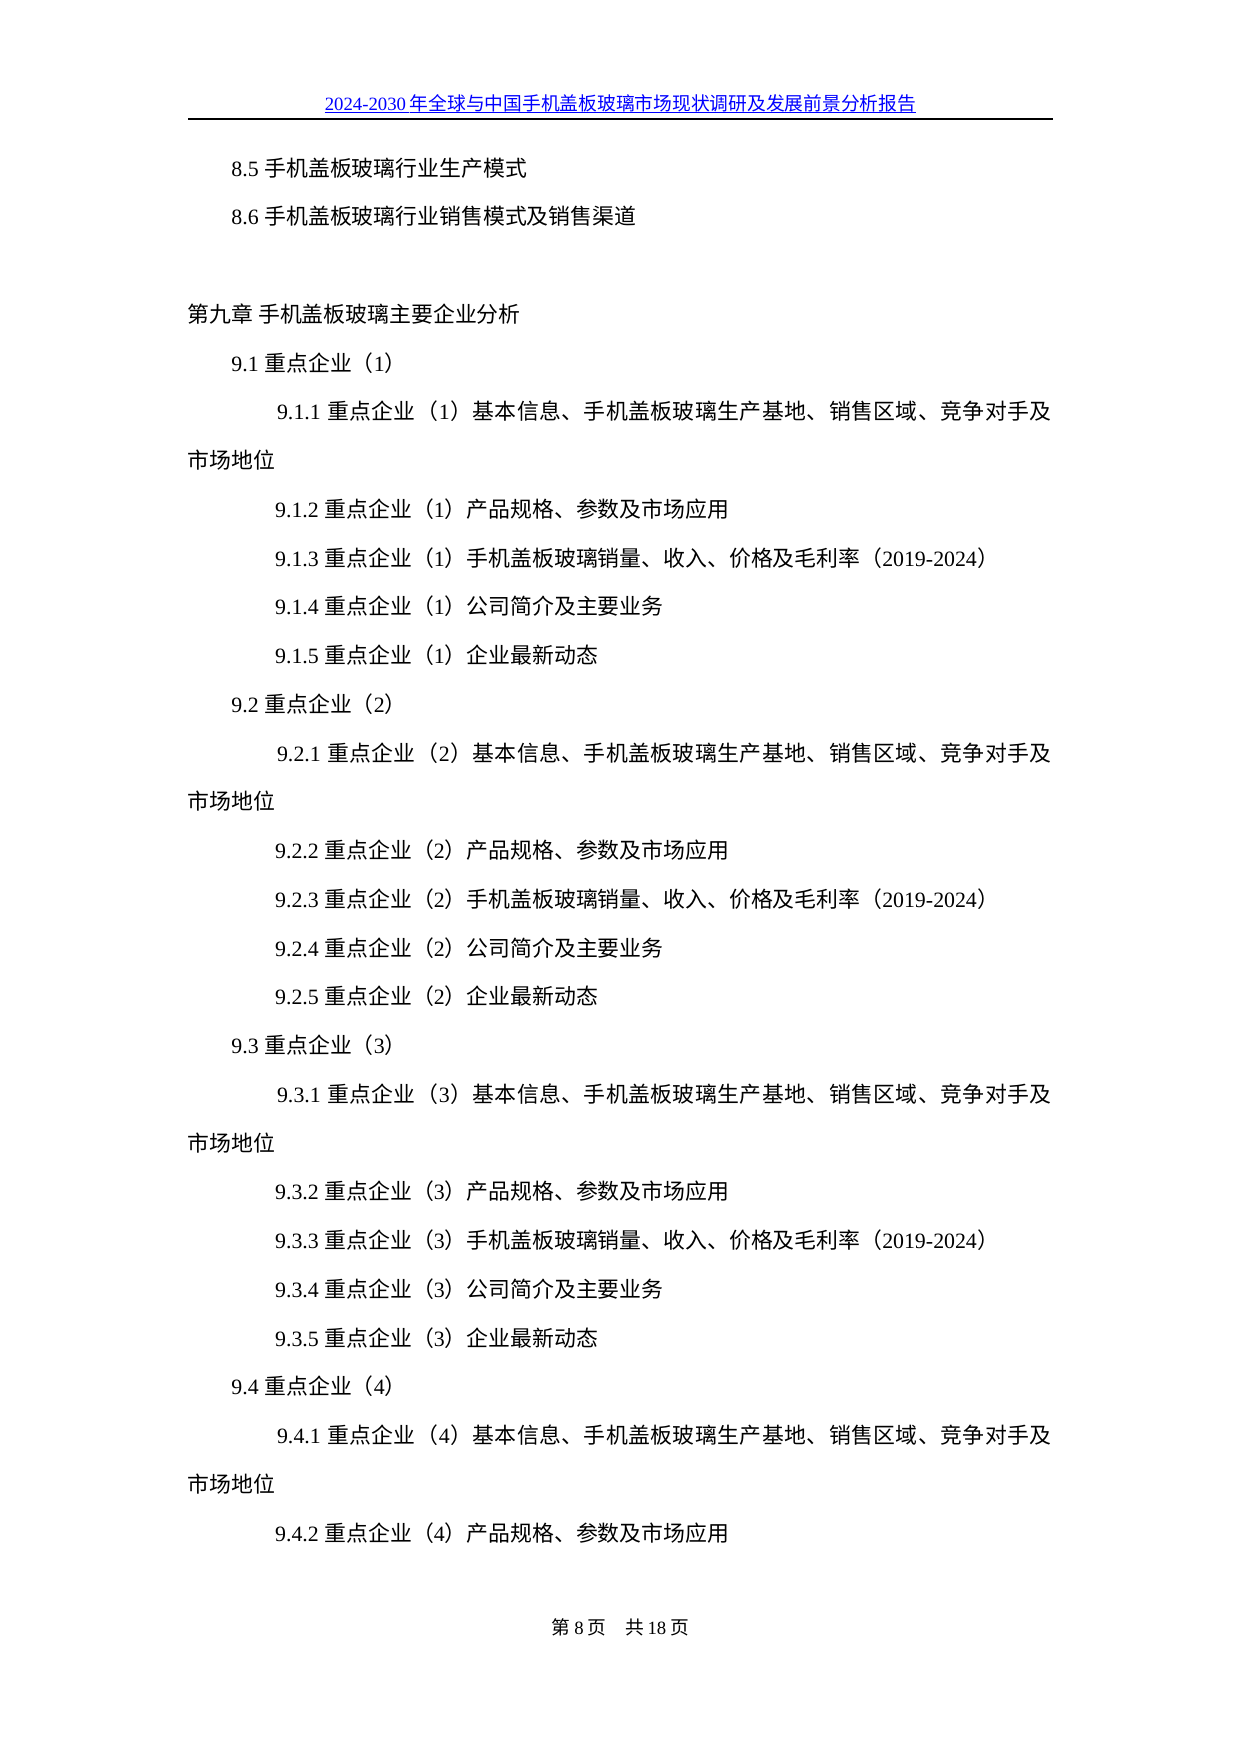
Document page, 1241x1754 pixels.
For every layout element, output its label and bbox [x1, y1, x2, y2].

text [187, 150, 1053, 1548]
